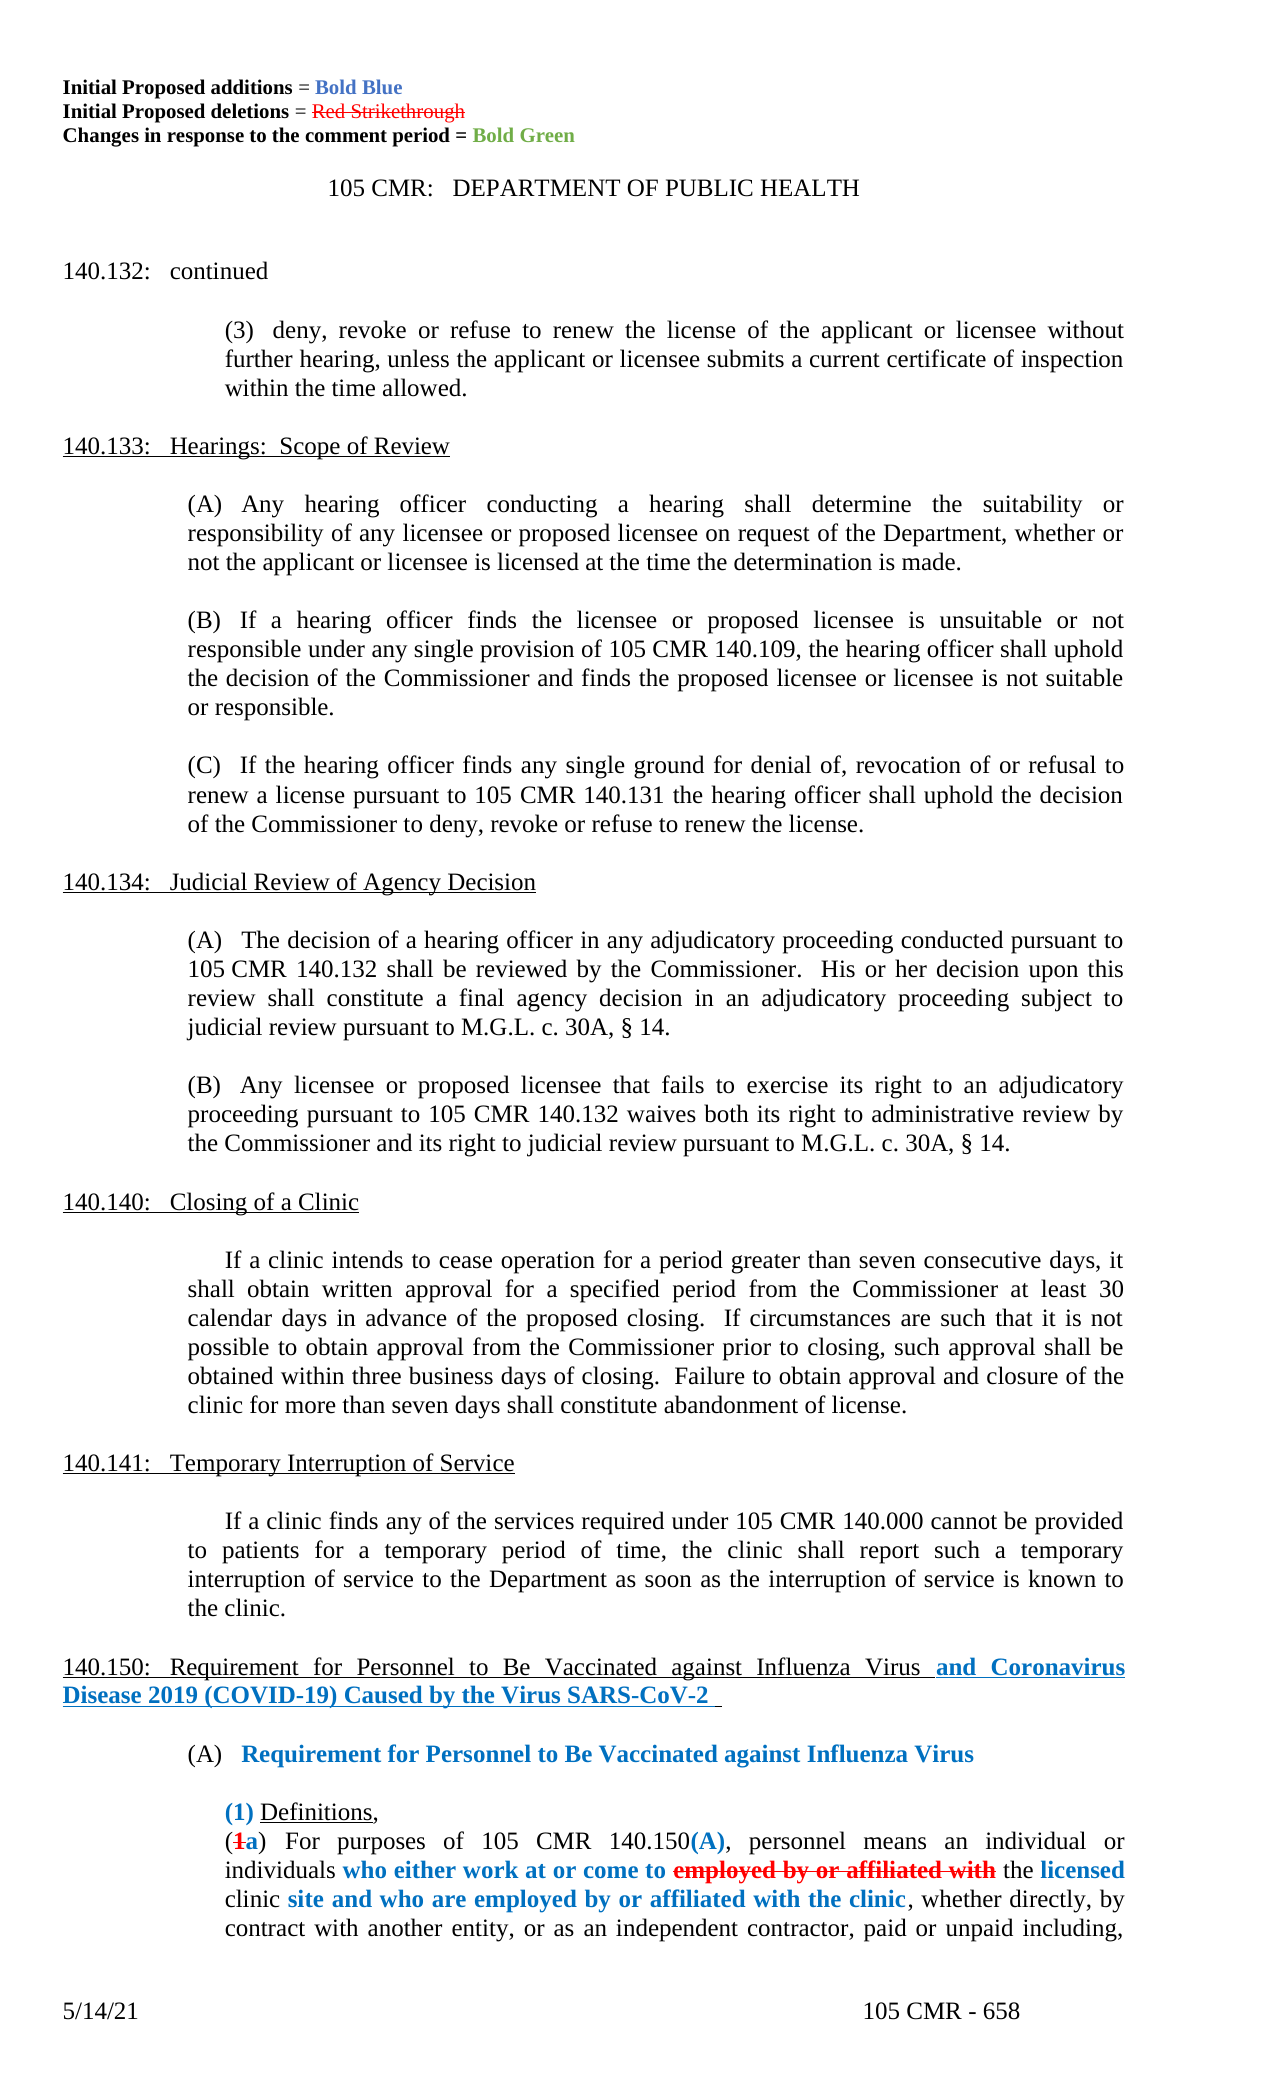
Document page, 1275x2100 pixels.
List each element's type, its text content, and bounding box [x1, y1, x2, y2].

text (B) Any licensee or proposed licensee that fails to exercise its right to an adjudicatory proceeding pursuant to 105 CMR 140.132 waives both its right to administrative review by the Commissioner and its right to judicial review pursuant to M.G.L. c. 30A, § 14. [187, 1070, 1125, 1158]
text 140.150: Requirement for Personnel to Be Vaccinated against Influenza Virus and Coronavirus Disease 2019 (COVID-19) Caused by the Virus SARS-CoV-2 [62, 1652, 990, 1677]
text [224, 1826, 1125, 1942]
text 140.141: Temporary Interruption of Service [62, 1448, 1125, 1477]
text If a clinic intends to cease operation for a period greater than seven consecutive days, it shall obtain written approval for a specified period from the Commissioner at least 30 calendar days in advance of the proposed closing. If circumstances are such that it is not possible to obtain approval from the Commissioner prior to closing, such approval shall be obtained within three business days of closing. Failure to obtain approval and closure of the clinic for more than seven days shall constitute abandonment of license. [187, 1245, 1125, 1419]
text (A) Any hearing officer conducting a hearing shall determine the suitability or responsibility of any licensee or proposed licensee on request of the Department, whether or not the applicant or licensee is licensed at the time the determination is made. [187, 489, 1125, 576]
text (A) The decision of a hearing officer in any adjudicatory proceeding conducted pursuant to 105 CMR 140.132 shall be reviewed by the Commissioner. His or her decision upon this review shall constitute a final agency decision in an adjudicatory proceeding subject to judicial review pursuant to M.G.L. c. 30A, § 14. [187, 925, 1125, 1041]
text 140.150: Requirement for Personnel to Be Vaccinated against Influenza Virus and Coronavirus Disease 2019 (COVID-19) Caused by the Virus SARS-CoV-2 [62, 1678, 1125, 1710]
text 140.140: Closing of a Clinic [62, 1187, 1125, 1216]
text (B) If a hearing officer finds the licensee or proposed licensee is unsuitable or not responsible under any single provision of 105 CMR 140.109, the hearing officer shall uphold the decision of the Commissioner and finds the proposed licensee or licensee is not suitable or responsible. [187, 605, 1125, 722]
text 140.133: Hearings: Scope of Review [62, 431, 1125, 460]
text (A) Requirement for Personnel to Be Vaccinated against Influenza Virus [187, 1739, 1125, 1768]
text (C) If the hearing officer finds any single ground for denial of, revocation of or refusal to renew a license pursuant to 105 CMR 140.131 the hearing officer shall uphold the decision of the Commissioner to deny, revoke or refuse to renew the license. [187, 751, 1125, 838]
text If a clinic finds any of the services required under 105 CMR 140.000 cannot be provided to patients for a temporary period of time, the clinic shall report such a temporary interruption of service to the Department as soon as the interruption of service is known to the clinic. [187, 1506, 1125, 1623]
text (1) Definitions, [187, 1797, 1125, 1826]
text (3) deny, revoke or refuse to renew the license of the applicant or licensee without further hearing, unless the applicant or licensee submits a current certificate of inspection within the time allowed. [224, 315, 1125, 402]
text 140.132: continued [62, 257, 1125, 286]
text 140.134: Judicial Review of Agency Decision [62, 867, 1125, 896]
